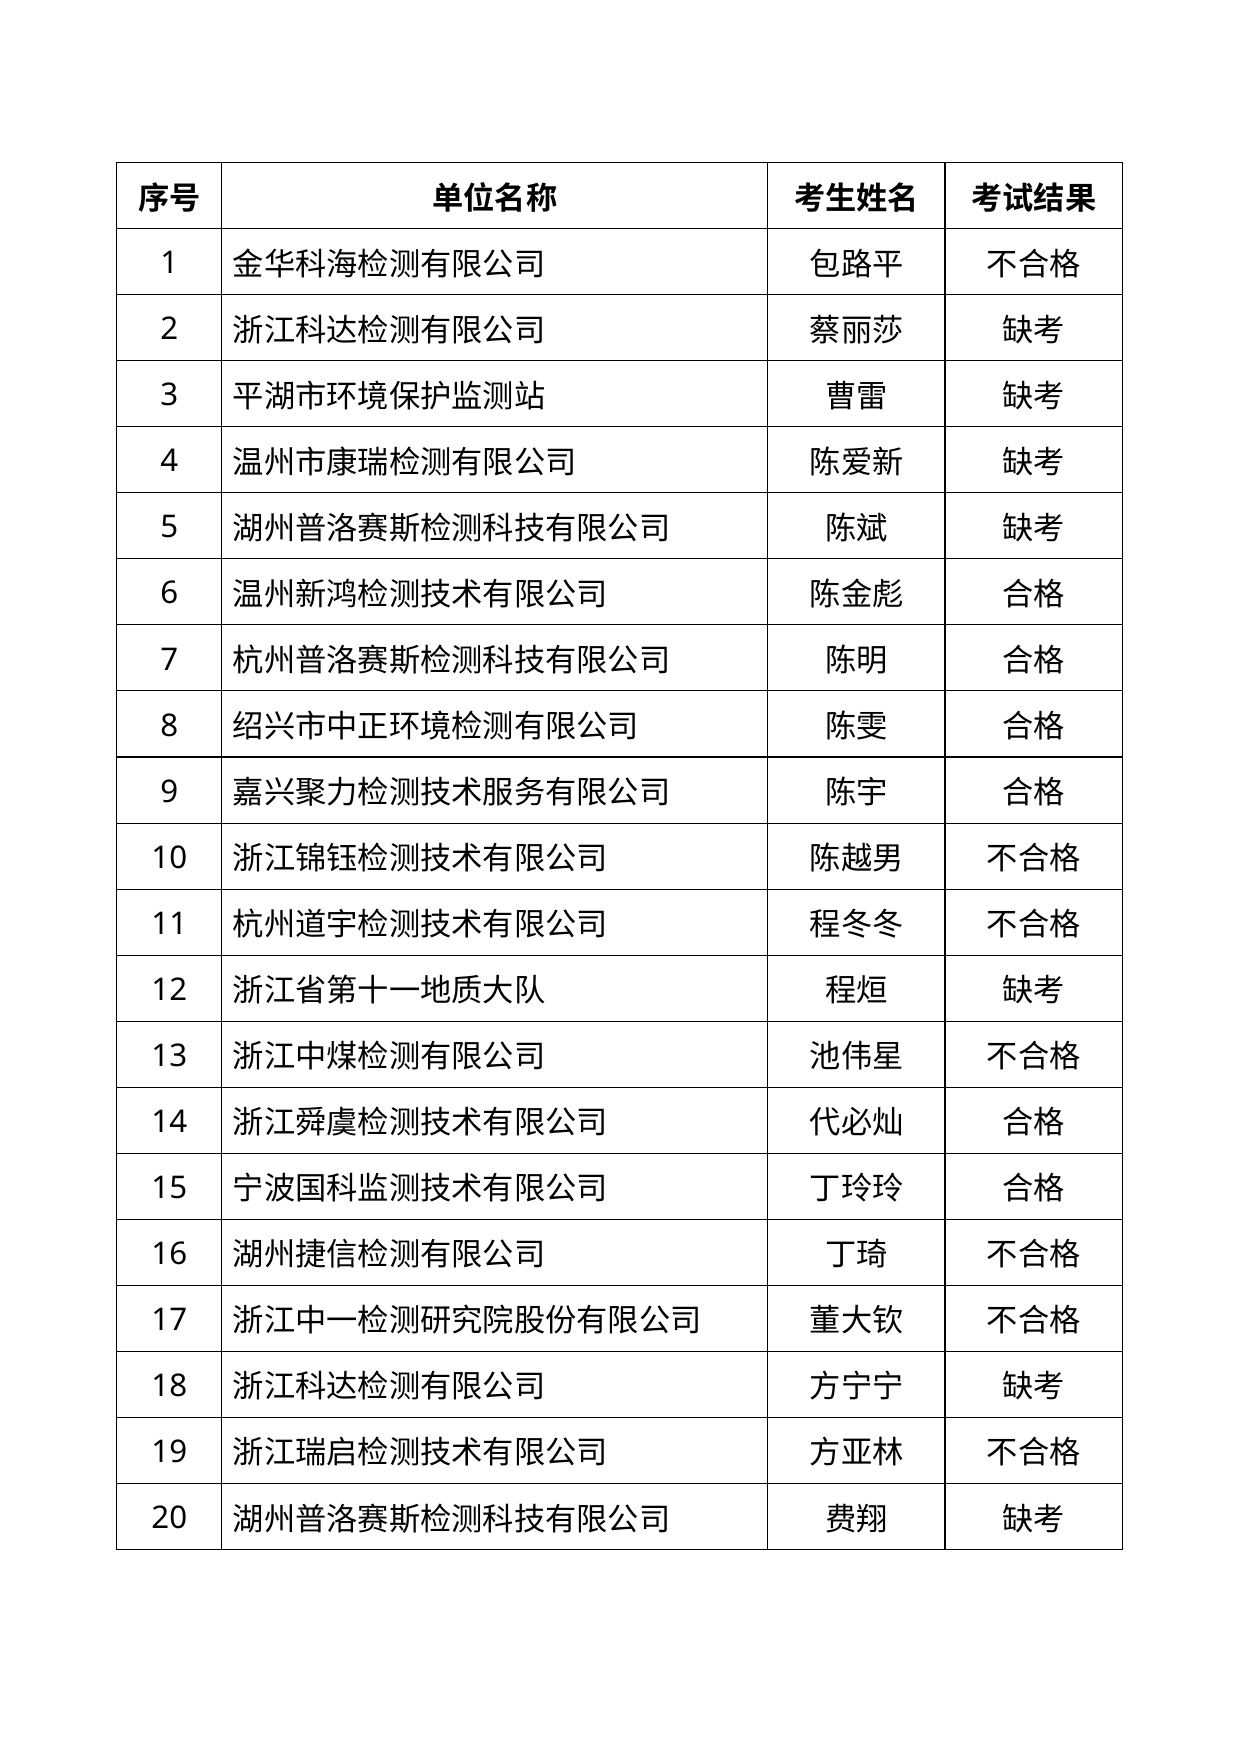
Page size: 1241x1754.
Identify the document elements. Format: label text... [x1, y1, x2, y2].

table_cell 14 [117, 1088, 221, 1153]
table_cell 温州市康瑞检测有限公司 [222, 427, 767, 492]
table_cell 合格 [946, 691, 1122, 756]
table_cell 9 [117, 758, 221, 822]
table_cell 不合格 [946, 1286, 1122, 1351]
table_cell 陈越男 [768, 824, 944, 888]
table_cell 10 [117, 824, 221, 888]
table_cell 浙江科达检测有限公司 [222, 1352, 767, 1417]
table_cell 包路平 [768, 229, 944, 294]
table_cell 浙江科达检测有限公司 [222, 295, 767, 360]
table_cell 13 [117, 1022, 221, 1087]
table_cell 18 [117, 1352, 221, 1417]
table_cell 1 [117, 229, 221, 294]
table_cell 程烜 [768, 956, 944, 1021]
table_cell 缺考 [946, 1352, 1122, 1417]
table_cell 浙江省第十一地质大队 [222, 956, 767, 1021]
table_cell 蔡丽莎 [768, 295, 944, 360]
table_cell 3 [117, 361, 221, 426]
table_cell 8 [117, 691, 221, 756]
table_cell 陈明 [768, 625, 944, 690]
table_header 考试结果 [946, 163, 1122, 228]
table_cell 不合格 [946, 1022, 1122, 1087]
table_cell 绍兴市中正环境检测有限公司 [222, 691, 767, 756]
table_cell 不合格 [946, 229, 1122, 294]
table_header 考生姓名 [768, 163, 944, 228]
table_cell 7 [117, 625, 221, 690]
table_cell 20 [117, 1484, 221, 1549]
table_cell 陈雯 [768, 691, 944, 756]
table_cell 合格 [946, 1088, 1122, 1153]
table_cell 合格 [946, 758, 1122, 822]
table_cell 5 [117, 493, 221, 558]
table_cell 陈爱新 [768, 427, 944, 492]
table_cell 程冬冬 [768, 890, 944, 954]
table_cell 2 [117, 295, 221, 360]
table_cell 丁琦 [768, 1220, 944, 1285]
table_cell 不合格 [946, 890, 1122, 954]
table_cell 代必灿 [768, 1088, 944, 1153]
table_cell 缺考 [946, 493, 1122, 558]
table_cell 温州新鸿检测技术有限公司 [222, 559, 767, 624]
table_cell 陈金彪 [768, 559, 944, 624]
table_cell 浙江舜虞检测技术有限公司 [222, 1088, 767, 1153]
table_cell 19 [117, 1418, 221, 1483]
table_cell 16 [117, 1220, 221, 1285]
table_header 单位名称 [222, 163, 767, 228]
table_cell 缺考 [946, 361, 1122, 426]
table_cell 方亚林 [768, 1418, 944, 1483]
table_cell 湖州捷信检测有限公司 [222, 1220, 767, 1285]
table_cell 杭州道宇检测技术有限公司 [222, 890, 767, 954]
table_cell 陈斌 [768, 493, 944, 558]
table_cell 缺考 [946, 956, 1122, 1021]
table_cell 12 [117, 956, 221, 1021]
table_cell 池伟星 [768, 1022, 944, 1087]
table_cell 缺考 [946, 295, 1122, 360]
table_cell 11 [117, 890, 221, 954]
table_cell 平湖市环境保护监测站 [222, 361, 767, 426]
table_cell 合格 [946, 625, 1122, 690]
table_cell 缺考 [946, 427, 1122, 492]
table_cell 丁玲玲 [768, 1154, 944, 1219]
table_cell 杭州普洛赛斯检测科技有限公司 [222, 625, 767, 690]
table_cell 浙江中一检测研究院股份有限公司 [222, 1286, 767, 1351]
table_cell 浙江中煤检测有限公司 [222, 1022, 767, 1087]
table_header 序号 [117, 163, 221, 228]
table_cell 费翔 [768, 1484, 944, 1549]
table_cell 浙江瑞启检测技术有限公司 [222, 1418, 767, 1483]
table_cell 金华科海检测有限公司 [222, 229, 767, 294]
table_cell 陈宇 [768, 758, 944, 822]
table_cell 湖州普洛赛斯检测科技有限公司 [222, 1484, 767, 1549]
table_cell 宁波国科监测技术有限公司 [222, 1154, 767, 1219]
table_cell 不合格 [946, 824, 1122, 888]
table_cell 合格 [946, 559, 1122, 624]
table_cell 合格 [946, 1154, 1122, 1219]
table_cell 17 [117, 1286, 221, 1351]
table_cell 嘉兴聚力检测技术服务有限公司 [222, 758, 767, 822]
table_cell 浙江锦钰检测技术有限公司 [222, 824, 767, 888]
table_cell 6 [117, 559, 221, 624]
table_cell 不合格 [946, 1418, 1122, 1483]
table_cell 15 [117, 1154, 221, 1219]
table_cell 4 [117, 427, 221, 492]
table_cell 不合格 [946, 1220, 1122, 1285]
table_cell 湖州普洛赛斯检测科技有限公司 [222, 493, 767, 558]
table_cell 曹雷 [768, 361, 944, 426]
table_cell 方宁宁 [768, 1352, 944, 1417]
table_cell 缺考 [946, 1484, 1122, 1549]
table_cell 董大钦 [768, 1286, 944, 1351]
